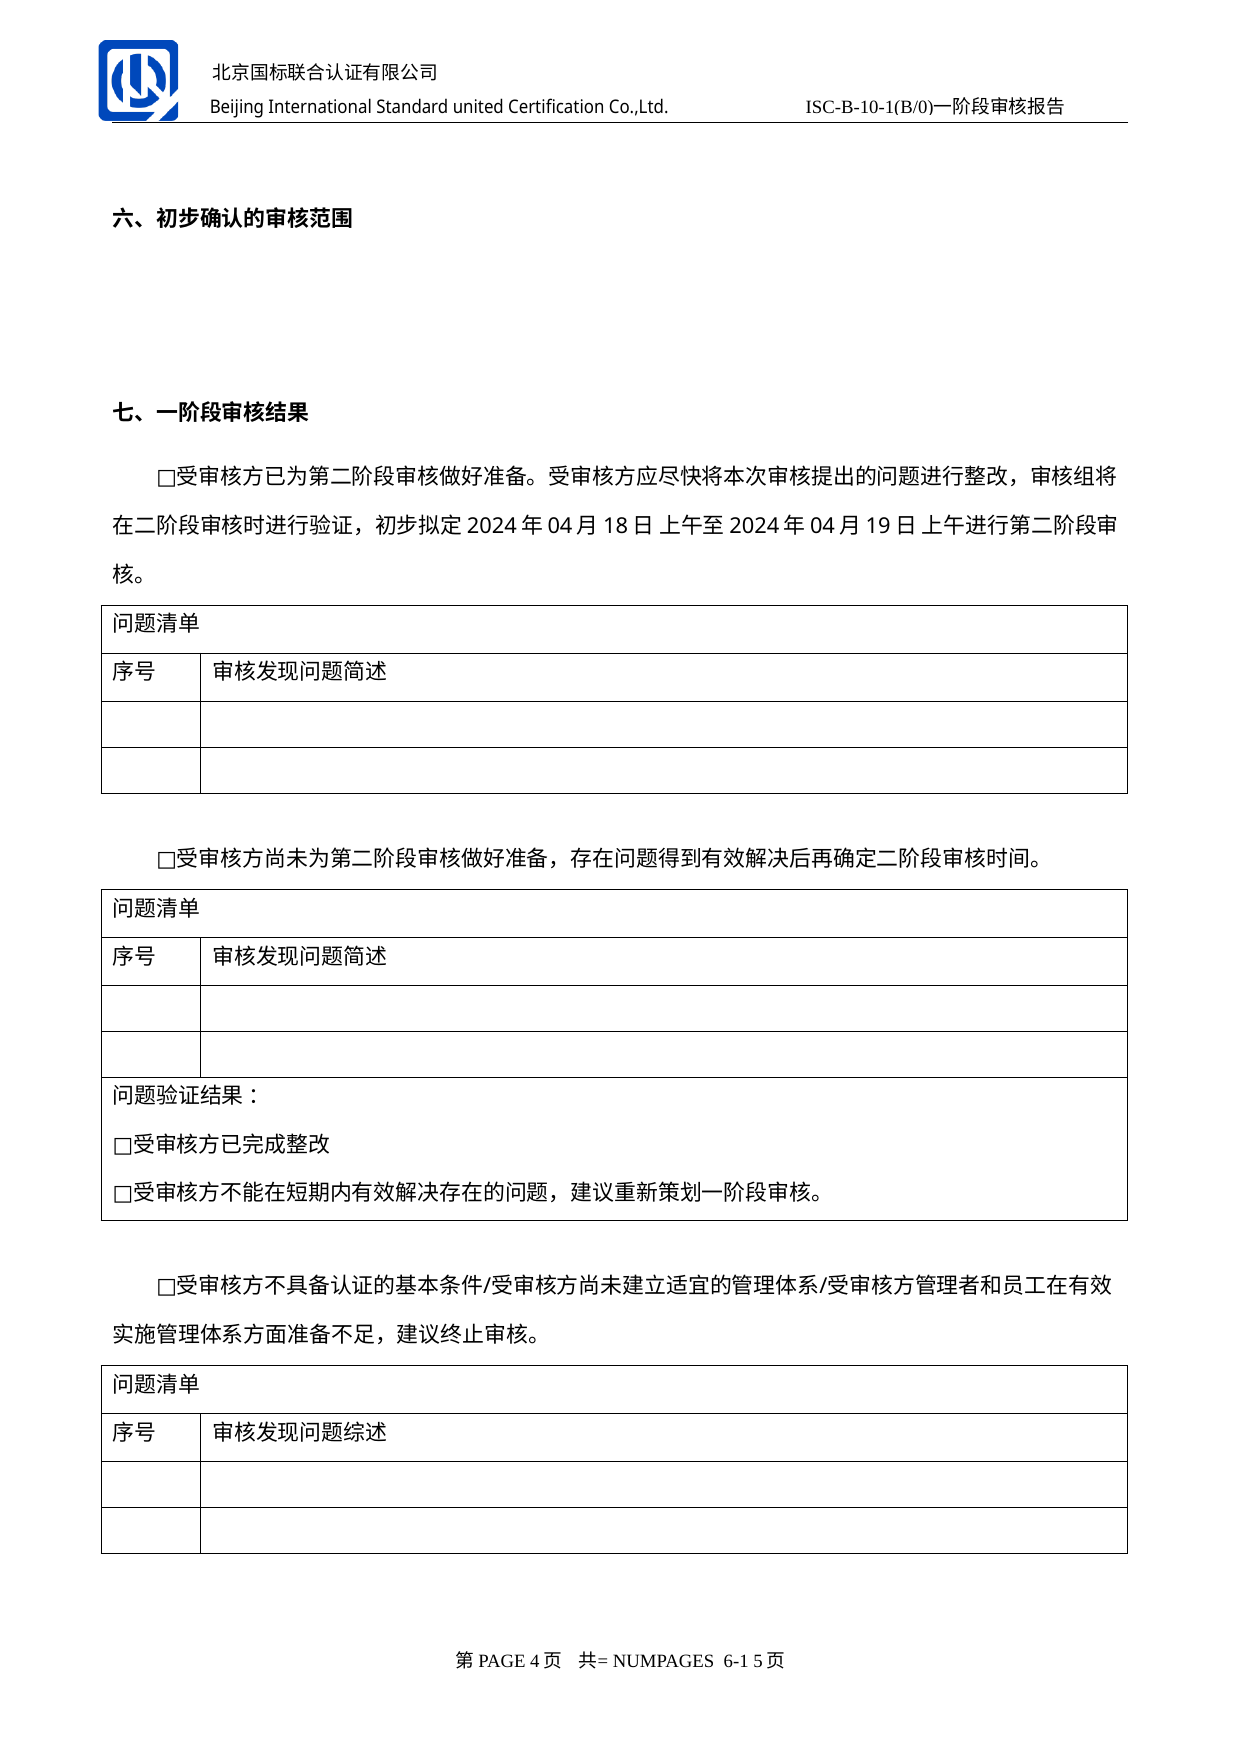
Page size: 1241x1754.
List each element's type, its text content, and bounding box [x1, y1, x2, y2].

table_cell 审核发现问题综述 [201, 1414, 1127, 1461]
table_cell 问题验证结果 ： □受审核方已完成整改 □受审核方不能在短期内有效解决存在的问题，建议重新策划一阶段审核。 [102, 1078, 1127, 1220]
table_cell [102, 1032, 200, 1077]
text 六、初步确认的审核范围 [112, 201, 1128, 233]
table_cell 序号 [102, 1414, 200, 1461]
table_cell [102, 702, 200, 747]
text □受审核方已为第二阶段审核做好准备。受审核方应尽快将本次审核提出的问题进行整改，审核组将在二阶段审核时进行验证，初步拟定2024年04月18日 上午至2024年04月19日 上午进行第二阶段审核。 [112, 459, 1128, 589]
table_cell [102, 748, 200, 793]
table_cell [102, 1508, 200, 1553]
text 七、一阶段审核结果 [112, 394, 1128, 427]
table_cell [201, 1032, 1127, 1077]
table_cell [201, 702, 1127, 747]
table_cell 序号 [102, 654, 200, 701]
table_cell [102, 986, 200, 1031]
table_cell 审核发现问题简述 [201, 654, 1127, 701]
table_cell [201, 1508, 1127, 1553]
picture [98, 40, 179, 121]
text □受审核方不具备认证的基本条件/受审核方尚未建立适宜的管理体系/受审核方管理者和员工在有效实施管理体系方面准备不足，建议终止审核。 [112, 1268, 1128, 1349]
table_header 问题清单 [102, 890, 1127, 937]
table_cell [201, 1462, 1127, 1507]
table_header 问题清单 [102, 1366, 1127, 1413]
table_header 问题清单 [102, 606, 1127, 653]
text □受审核方尚未为第二阶段审核做好准备，存在问题得到有效解决后再确定二阶段审核时间。 [112, 841, 1128, 873]
table_cell 审核发现问题简述 [201, 938, 1127, 985]
table_cell 序号 [102, 938, 200, 985]
table_cell [201, 748, 1127, 793]
table_cell [102, 1462, 200, 1507]
table_cell [201, 986, 1127, 1031]
